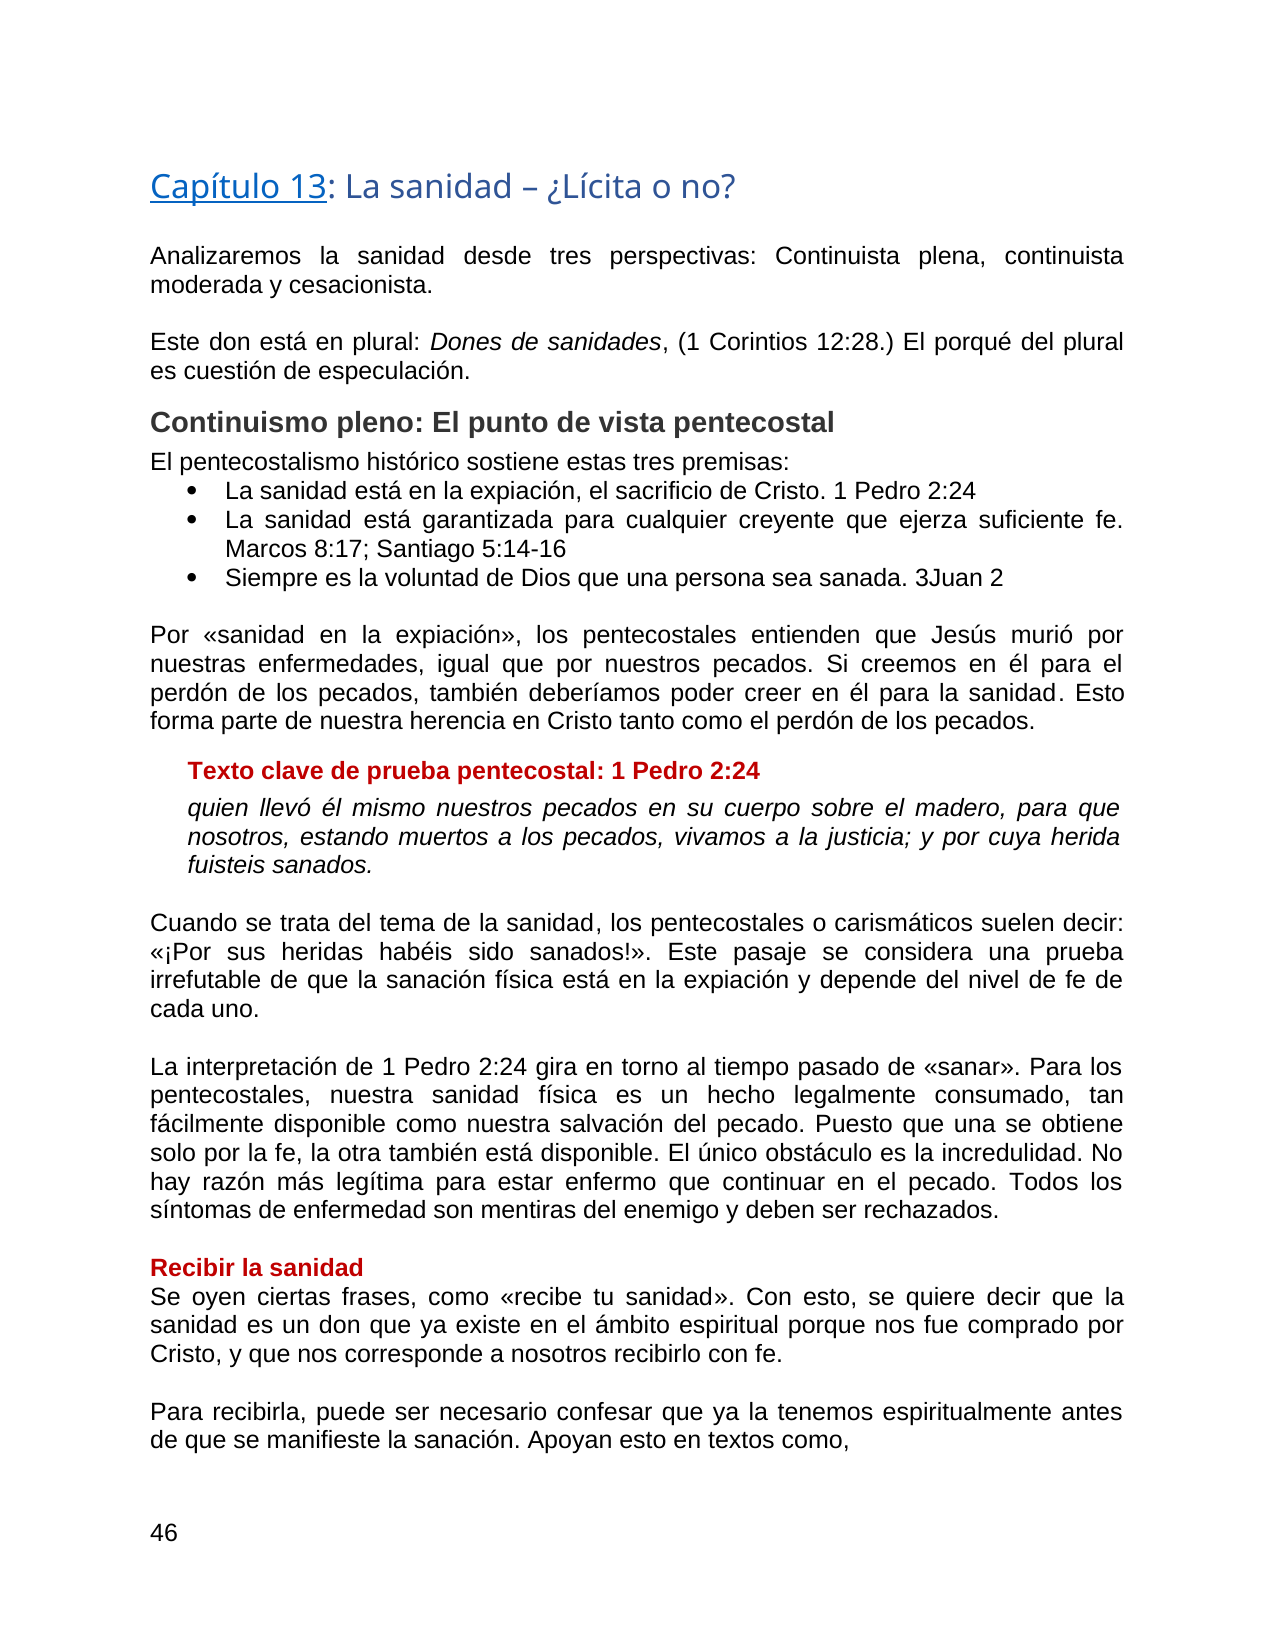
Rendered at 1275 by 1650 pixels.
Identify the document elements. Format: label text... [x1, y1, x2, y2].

text Cuando se trata del tema de la sanidad, los pentecostales o carismáticos suelen decir: «¡Por sus heridas habéis sido sanados!». Este pasaje se considera una prueba irrefutable de que la sanación física está en la expiación y depende del nivel de fe de cada uno. [150, 908, 1125, 1023]
text El pentecostalismo histórico sostiene estas tres premisas: [150, 447, 1125, 476]
text Por «sanidad en la expiación», los pentecostales entienden que Jesús murió por nuestras enfermedades, igual que por nuestros pecados. Si creemos en él para el perdón de los pecados, también deberíamos poder creer en él para la sanidad. Esto forma parte de nuestra herencia en Cristo tanto como el perdón de los pecados. [150, 620, 1125, 735]
subtitle Capítulo 13: La sanidad – ¿Lícita o no? [150, 162, 1125, 208]
text Este don está en plural: Dones de sanidades, (1 Corintios 12:28.) El porqué del plural es cuestión de especulación. [150, 327, 1125, 384]
text quien llevó él mismo nuestros pecados en su cuerpo sobre el madero, para que nosotros, estando muertos a los pecados, vivamos a la justicia; y por cuya herida fuisteis sanados. [187, 793, 1125, 879]
list Siempre es la voluntad de Dios que una persona sea sanada. 3Juan 2 [187, 562, 1125, 591]
subtitle Continuismo pleno: El punto de vista pentecostal [150, 405, 1125, 439]
text Analizaremos la sanidad desde tres perspectivas: Continuista plena, continuista moderada y cesacionista. [150, 241, 1125, 298]
subtitle Texto clave de prueba pentecostal: 1 Pedro 2:24 [187, 756, 1125, 785]
list La sanidad está garantizada para cualquier creyente que ejerza suficiente fe. Marcos 8:17; Santiago 5:14-16 [187, 505, 1125, 562]
text Se oyen ciertas frases, como «recibe tu sanidad». Con esto, se quiere decir que la sanidad es un don que ya existe en el ámbito espiritual porque nos fue comprado por Cristo, y que nos corresponde a nosotros recibirlo con fe. [150, 1282, 1125, 1368]
text Para recibirla, puede ser necesario confesar que ya la tenemos espiritualmente antes de que se manifieste la sanación. Apoyan esto en textos como, [150, 1397, 1125, 1454]
text La interpretación de 1 Pedro 2:24 gira en torno al tiempo pasado de «sanar». Para los pentecostales, nuestra sanidad física es un hecho legalmente consumado, tan fácilmente disponible como nuestra salvación del pecado. Puesto que una se obtiene solo por la fe, la otra también está disponible. El único obstáculo es la incredulidad. No hay razón más legítima para estar enfermo que continuar en el pecado. Todos los síntomas de enfermedad son mentiras del enemigo y deben ser rechazados. [150, 1052, 1125, 1224]
text Recibir la sanidad [150, 1253, 1125, 1282]
list La sanidad está en la expiación, el sacrificio de Cristo. 1 Pedro 2:24 [187, 476, 1125, 505]
